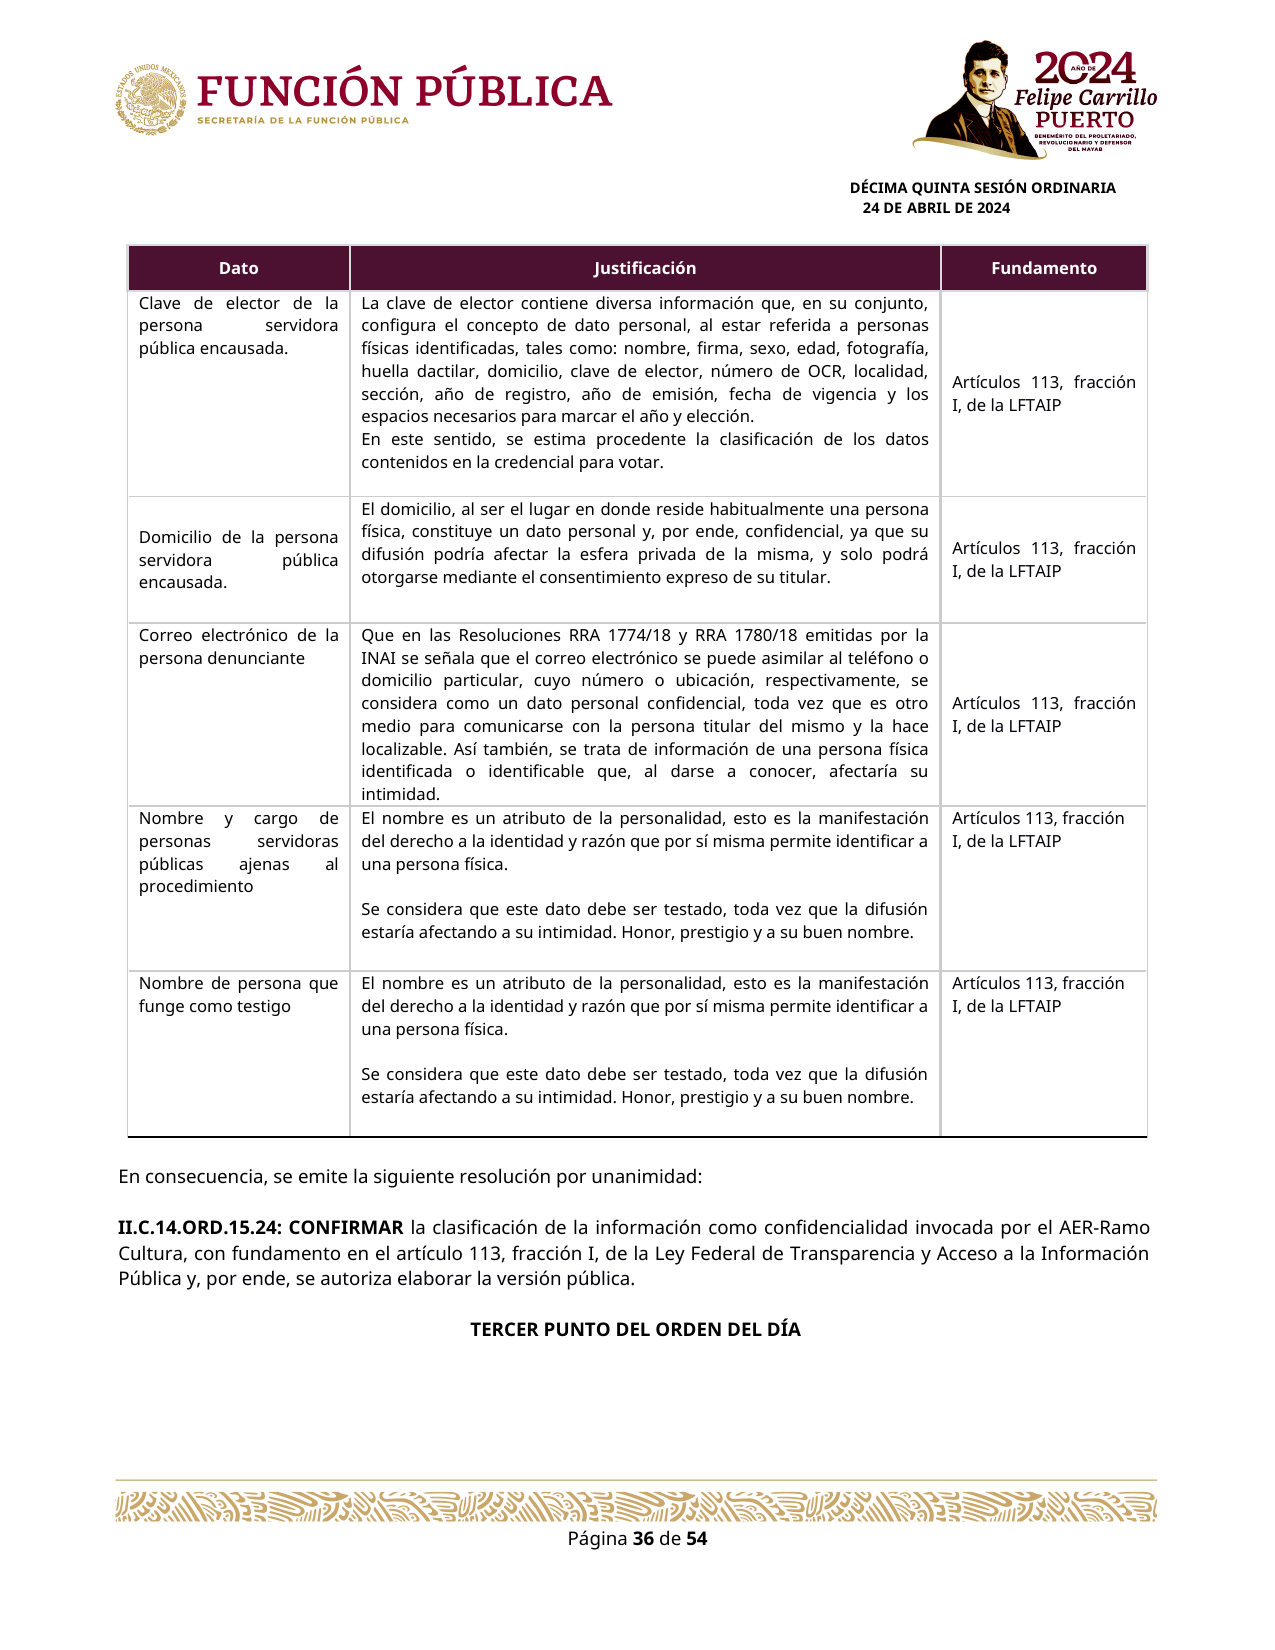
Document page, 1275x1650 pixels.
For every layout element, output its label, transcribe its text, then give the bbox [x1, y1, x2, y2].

table_cell Clave de elector de la persona servidora pública encausada. [128, 292, 349, 496]
table_header Justificación [351, 246, 940, 290]
table_cell Artículos 113, fracción I, de la LFTAIP [942, 496, 1147, 622]
text TERCER PUNTO DEL ORDEN DEL DÍA [118, 1316, 1153, 1342]
table_header Dato [129, 246, 349, 290]
table_cell Nombre y cargo de personas servidoras públicas ajenas al procedimiento [128, 806, 349, 970]
table_cell Artículos 113, fracción I, de la LFTAIP [942, 622, 1147, 805]
table_cell La clave de elector contiene diversa información que, en su conjunto, configura el concepto de dato personal, al estar referida a personas físicas identificadas, tales como: nombre, firma, sexo, edad, fotografía, huella dactilar, domicilio, clave de elector, número de OCR, localidad, sección, año de registro, año de emisión, fecha de vigencia y los espacios necesarios para marcar el año y elección. En este sentido, se estima procedente la clasificación de los datos contenidos en la credencial para votar. [351, 292, 939, 496]
text II.C.14.ORD.15.24: CONFIRMAR la clasificación de la información como confidencialidad invocada por el AER-Ramo Cultura, con fundamento en el artículo 113, fracción I, de la Ley Federal de Transparencia y Acceso a la Información Pública y, por ende, se autoriza elaborar la versión pública. [118, 1214, 1152, 1291]
table_header Fundamento [942, 246, 1146, 290]
table_cell Artículos 113, fracción I, de la LFTAIP [942, 970, 1147, 1136]
table_cell El nombre es un atributo de la personalidad, esto es la manifestación del derecho a la identidad y razón que por sí misma permite identificar a una persona física. Se considera que este dato debe ser testado, toda vez que la difusión estaría afectando a su intimidad. Honor, prestigio y a su buen nombre. [351, 972, 939, 1136]
table_cell Artículos 113, fracción I, de la LFTAIP [942, 292, 1147, 496]
picture [0, 0, 1275, 1611]
text En consecuencia, se emite la siguiente resolución por unanimidad: [118, 1163, 1159, 1189]
table_cell El nombre es un atributo de la personalidad, esto es la manifestación del derecho a la identidad y razón que por sí misma permite identificar a una persona física. Se considera que este dato debe ser testado, toda vez que la difusión estaría afectando a su intimidad. Honor, prestigio y a su buen nombre. [351, 807, 939, 970]
table_cell Nombre de persona que funge como testigo [128, 971, 349, 1136]
table_cell Que en las Resoluciones RRA 1774/18 y RRA 1780/18 emitidas por la INAI se señala que el correo electrónico se puede asimilar al teléfono o domicilio particular, cuyo número o ubicación, respectivamente, se considera como un dato personal confidencial, toda vez que es otro medio para comunicarse con la persona titular del mismo y la hace localizable. Así también, se trata de información de una persona física identificada o identificable que, al darse a conocer, afectaría su intimidad. [351, 624, 939, 805]
table_cell Artículos 113, fracción I, de la LFTAIP [942, 805, 1147, 970]
table_cell El domicilio, al ser el lugar en donde reside habitualmente una persona física, constituye un dato personal y, por ende, confidencial, ya que su difusión podría afectar la esfera privada de la misma, y solo podrá otorgarse mediante el consentimiento expreso de su titular. [351, 497, 939, 622]
table_cell Domicilio de la persona servidora pública encausada. [128, 497, 349, 622]
table_cell Correo electrónico de la persona denunciante [128, 623, 349, 805]
